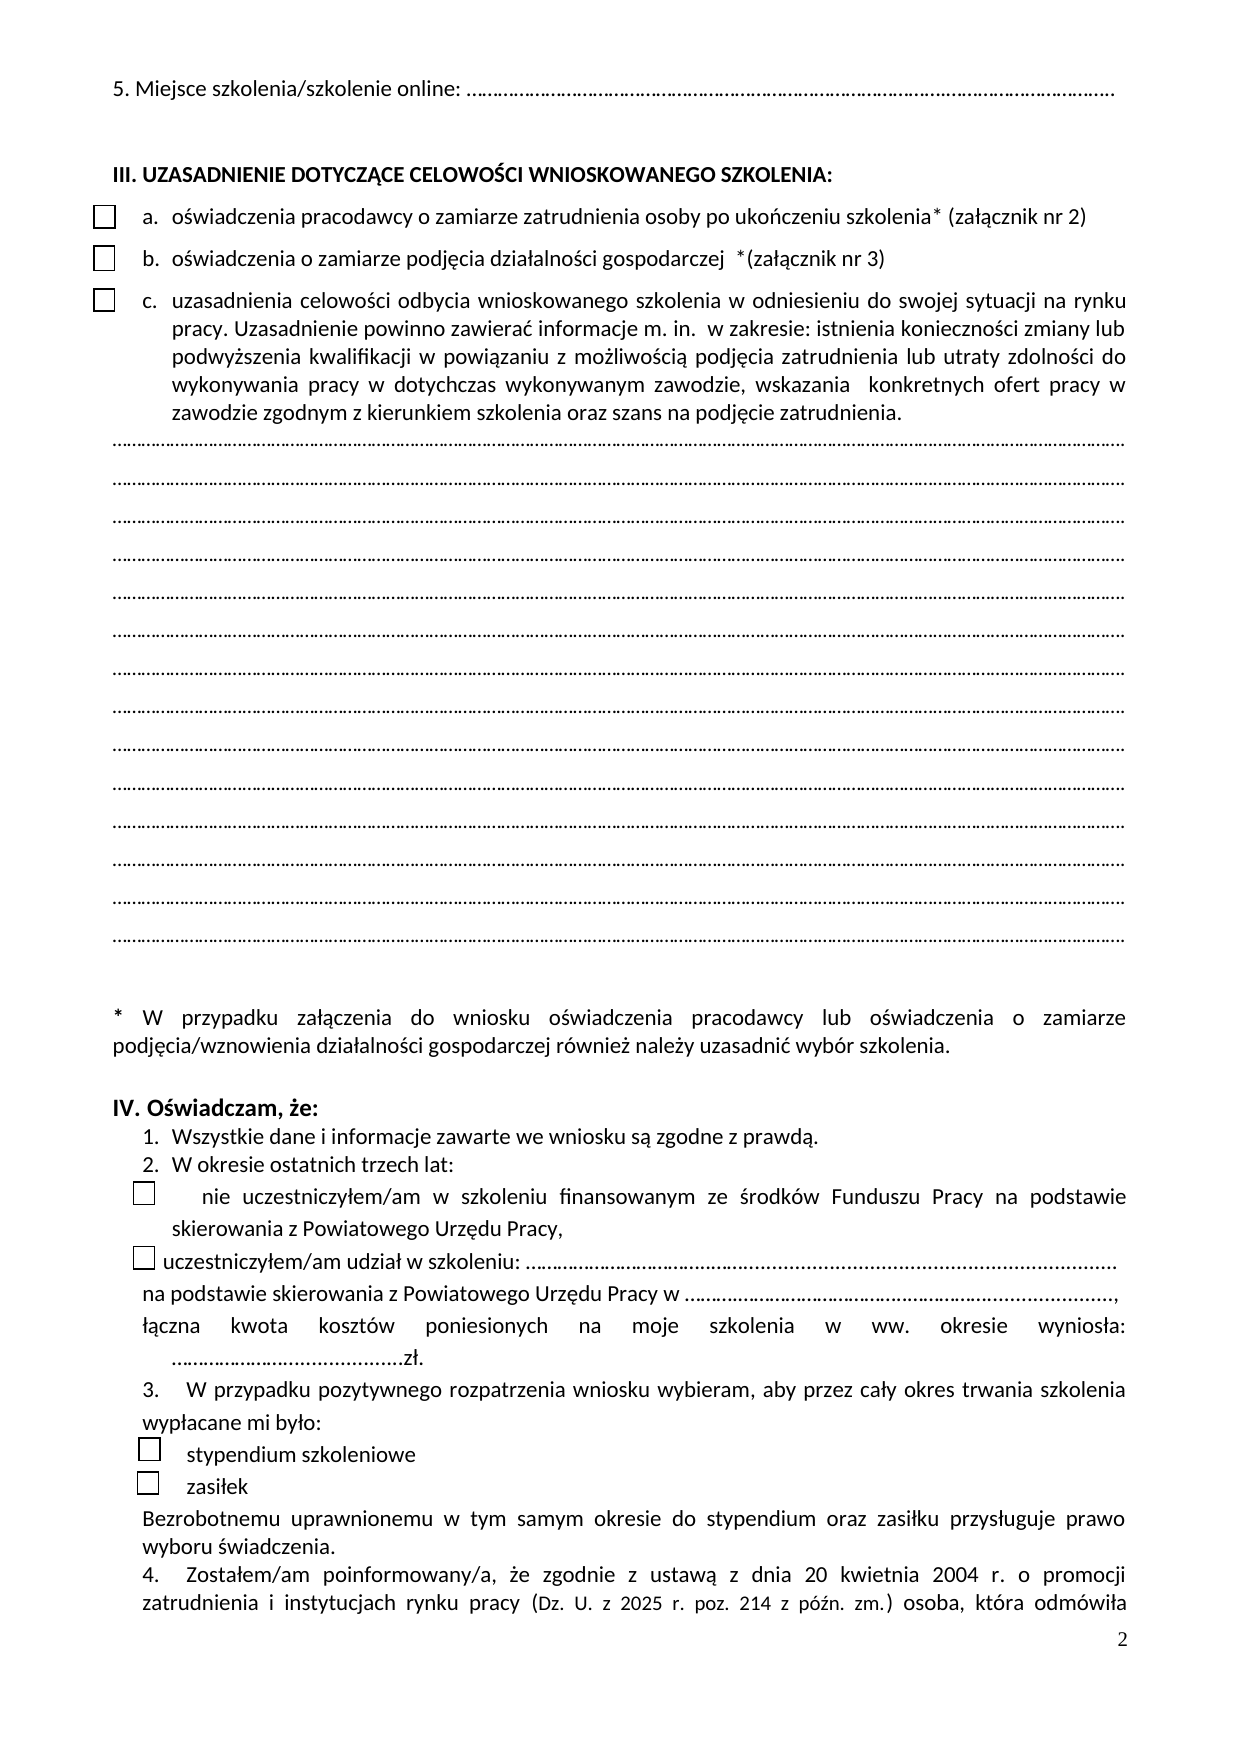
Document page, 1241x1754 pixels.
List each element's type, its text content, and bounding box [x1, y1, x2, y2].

text …………………………………………………………………………………………………………………………………………………………………………………………. [112, 808, 1128, 833]
text …………………………………………………………………………………………………………………………………………………………………………………………. [112, 617, 1128, 643]
text …………………………………………………………………………………………………………………………………………………………………………………………. [112, 503, 1128, 528]
list uzasadnienia celowości odbycia wnioskowanego szkolenia w odniesieniu do swojej sytuacji na rynku pracy. Uzasadnienie powinno zawierać informacje m. in. w zakresie: istnienia konieczności zmiany lub podwyższenia kwalifikacji w powiązaniu z możliwością podjęcia zatrudnienia lub utraty zdolności do wykonywania pracy w dotychczas wykonywanym zawodzie, wskazania konkretnych ofert pracy w zawodzie zgodnym z kierunkiem szkolenia oraz szans na podjęcie zatrudnienia. [142, 286, 1128, 427]
list Oświadczam, że: [112, 1092, 1128, 1122]
list stypendium szkoleniowe [186, 1440, 1128, 1468]
text 5. Miejsce szkolenia/szkolenie online: ……………………………………………………………………………….………………………….. [112, 74, 1128, 102]
list W okresie ostatnich trzech lat: [142, 1150, 1128, 1178]
text …………………………………………………………………………………………………………………………………………………………………………………………. [112, 579, 1128, 604]
text …………………………………………………………………………………………………………………………………………………………………………………………. [112, 541, 1128, 566]
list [142, 1560, 1128, 1616]
list W przypadku pozytywnego rozpatrzenia wniosku wybieram, aby przez cały okres trwania szkolenia wypłacane mi było: [142, 1376, 1128, 1436]
text Bezrobotnemu uprawnionemu w tym samym okresie do stypendium oraz zasiłku przysługuje prawo wyboru świadczenia. [142, 1504, 1128, 1560]
list oświadczenia o zamiarze podjęcia działalności gospodarczej *(załącznik nr 3) [142, 244, 1128, 272]
text …………………………………………………………………………………………………………………………………………………………………………………………. [112, 884, 1128, 909]
list łączna kwota kosztów poniesionych na moje szkolenia w ww. okresie wyniosła: ………………….....................zł. [142, 1311, 1128, 1371]
text …………………………………………………………………………………………………………………………………………………………………………………………. [112, 427, 1128, 452]
list Wszystkie dane i informacje zawarte we wniosku są zgodne z prawdą. [142, 1122, 1128, 1150]
text …………………………………………………………………………………………………………………………………………………………………………………………. [112, 465, 1128, 490]
text * W przypadku załączenia do wniosku oświadczenia pracodawcy lub oświadczenia o zamiarze podjęcia/wznowienia działalności gospodarczej również należy uzasadnić wybór szkolenia. [112, 1003, 1128, 1059]
text …………………………………………………………………………………………………………………………………………………………………………………………. [112, 655, 1128, 681]
list nie uczestniczyłem/am w szkoleniu finansowanym ze środków Funduszu Pracy na podstawie skierowania z Powiatowego Urzędu Pracy, [142, 1182, 1128, 1243]
list zasiłek [186, 1472, 1128, 1500]
text …………………………………………………………………………………………………………………………………………………………………………………………. [112, 770, 1128, 795]
text …………………………………………………………………………………………………………………………………………………………………………………………. [112, 922, 1128, 948]
text III. UZASADNIENIE DOTYCZĄCE CELOWOŚCI WNIOSKOWANEGO SZKOLENIA: [112, 161, 1128, 188]
list na podstawie skierowania z Powiatowego Urzędu Pracy w ……….…………………………..……………......................, [142, 1279, 1128, 1307]
list uczestniczyłem/am udział w szkoleniu: ……………………………..……................................................................. [142, 1247, 1128, 1275]
text …………………………………………………………………………………………………………………………………………………………………………………………. [112, 693, 1128, 719]
text …………………………………………………………………………………………………………………………………………………………………………………………. [112, 732, 1128, 757]
list oświadczenia pracodawcy o zamiarze zatrudnienia osoby po ukończeniu szkolenia* (załącznik nr 2) [142, 202, 1128, 231]
text …………………………………………………………………………………………………………………………………………………………………………………………. [112, 846, 1128, 871]
